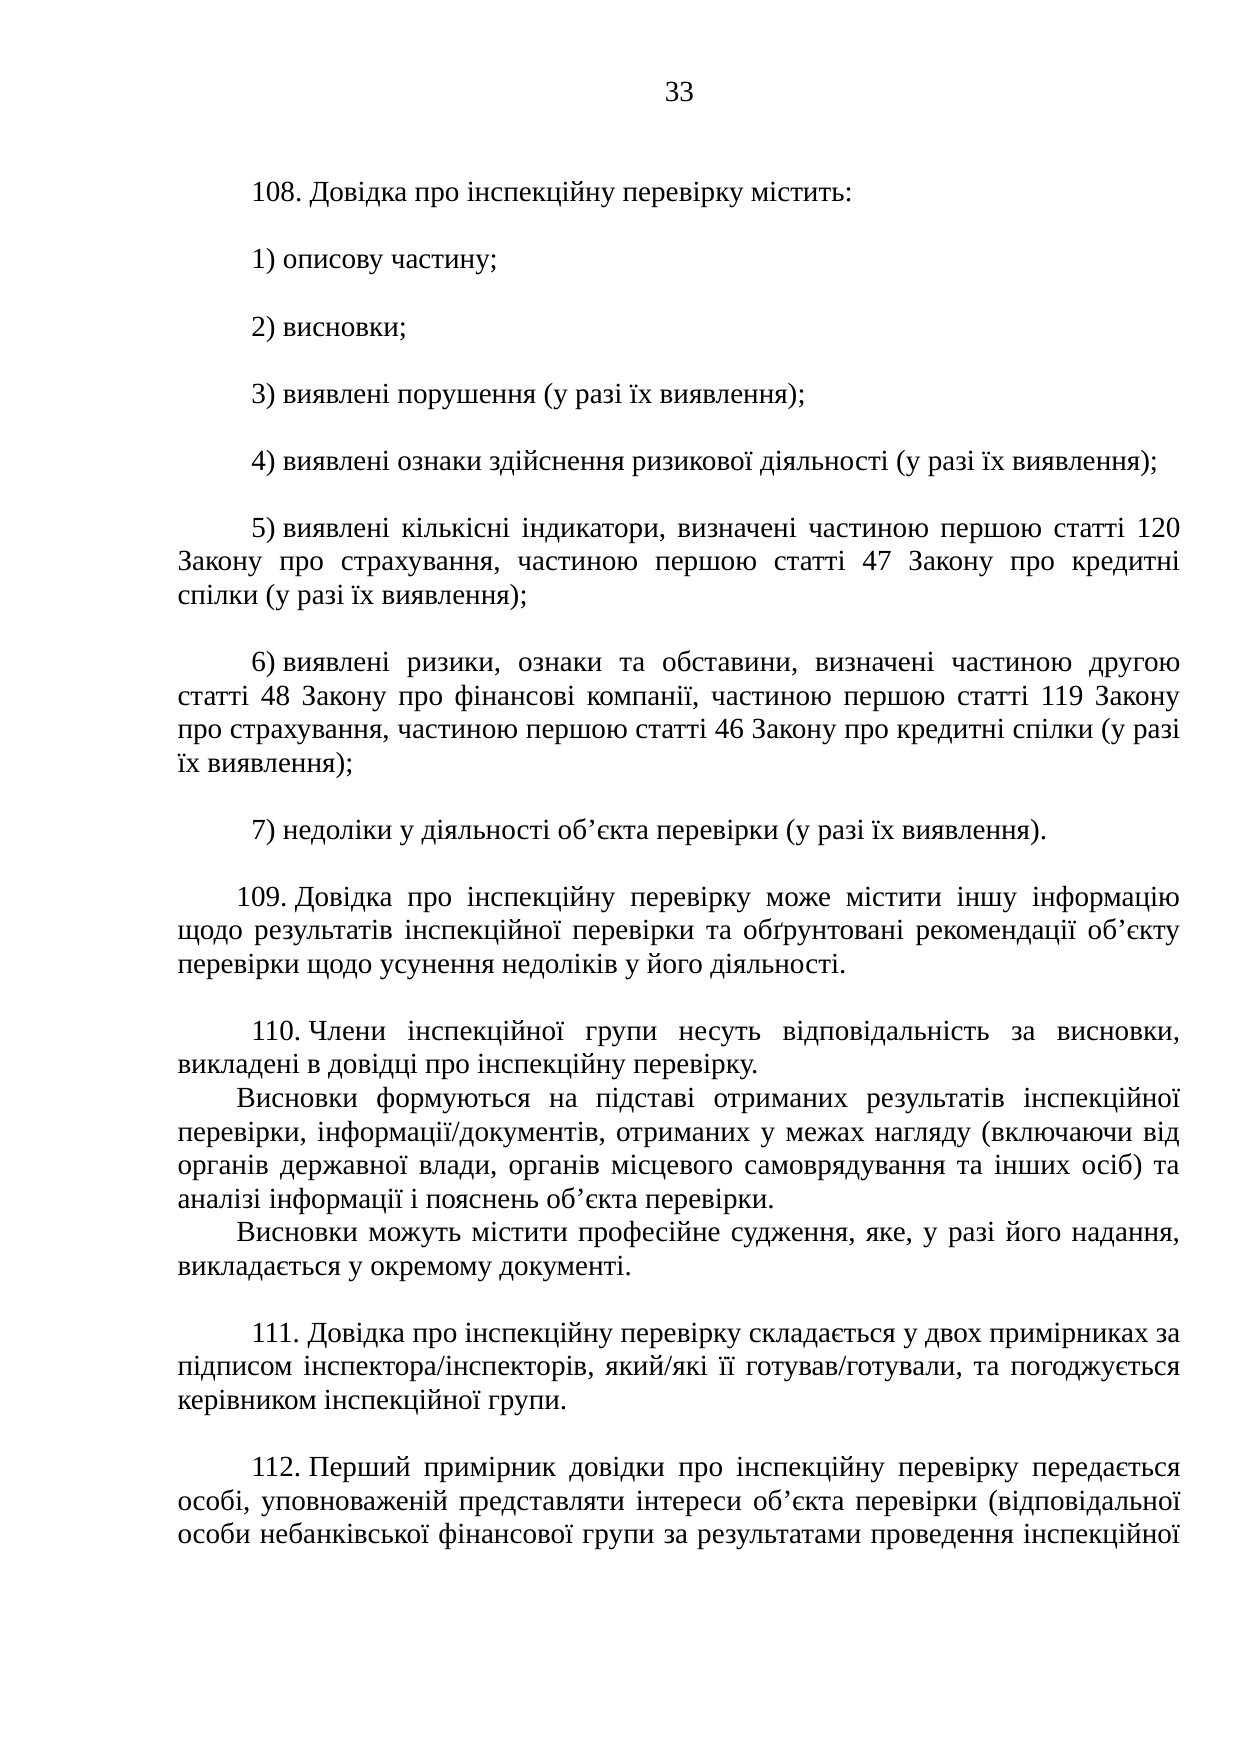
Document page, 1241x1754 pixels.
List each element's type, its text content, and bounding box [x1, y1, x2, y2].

list Довідка про інспекційну перевірку складається у двох примірниках за підписом інспектора/інспекторів, який/які її готував/готували, та погоджується керівником інспекційної групи. [177, 1315, 1181, 1416]
list Довідка про інспекційну перевірку може містити іншу інформацію щодо результатів інспекційної перевірки та обґрунтовані рекомендації об’єкту перевірки щодо усунення недоліків у його діяльності. [177, 879, 1181, 979]
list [177, 1449, 1181, 1550]
list виявлені порушення (у разі їх виявлення); [177, 376, 1181, 409]
list виявлені ризики, ознаки та обставини, визначені частиною другою статті 48 Закону про фінансові компанії, частиною першою статті 119 Закону про страхування, частиною першою статті 46 Закону про кредитні спілки (у разі їх виявлення); [177, 644, 1181, 778]
text Висновки можуть містити професійне судження, яке, у разі його надання, викладається у окремому документі. [177, 1214, 1181, 1281]
list недоліки у діяльності об’єкта перевірки (у разі їх виявлення). [177, 812, 1181, 845]
list виявлені кількісні індикатори, визначені частиною першою статті 120 Закону про страхування, частиною першою статті 47 Закону про кредитні спілки (у разі їх виявлення); [177, 510, 1181, 611]
list висновки; [177, 309, 1181, 342]
text Висновки формуються на підставі отриманих результатів інспекційної перевірки, інформації/документів, отриманих у межах нагляду (включаючи від органів державної влади, органів місцевого самоврядування та інших осіб) та аналізі інформації і пояснень об’єкта перевірки. [177, 1080, 1181, 1214]
list виявлені ознаки здійснення ризикової діяльності (у разі їх виявлення); [177, 443, 1181, 476]
list Члени інспекційної групи несуть відповідальність за висновки, викладені в довідці про інспекційну перевірку. [177, 1013, 1181, 1080]
list Довідка про інспекційну перевірку містить: [177, 174, 1181, 208]
list описову частину; [177, 242, 1181, 275]
